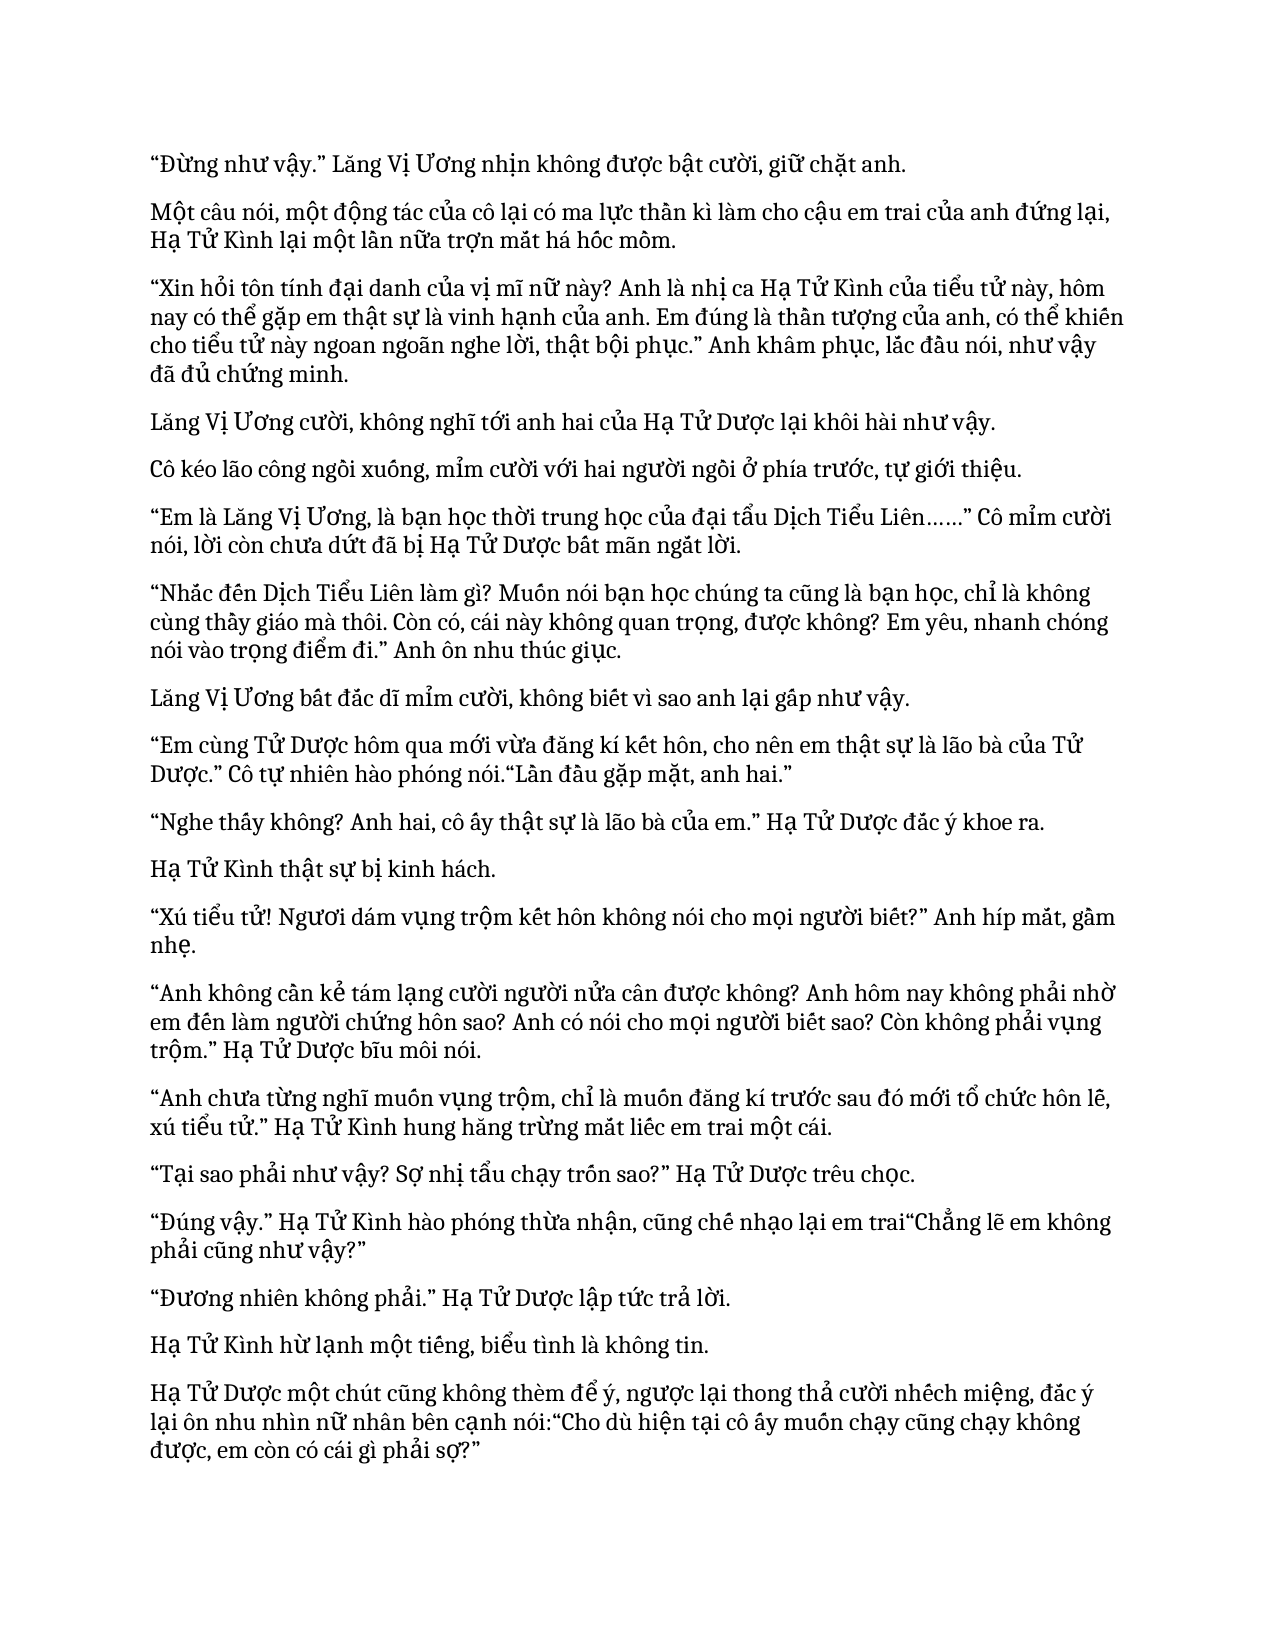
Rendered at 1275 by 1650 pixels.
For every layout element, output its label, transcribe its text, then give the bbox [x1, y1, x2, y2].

text Một câu nói, một động tác của cô lại có ma lực thần kì làm cho cậu em trai của anh đứng lại, Hạ Tử Kình lại một lần nữa trợn mắt há hốc mồm. [150, 197, 1125, 255]
text Lăng Vị Ương bất đắc dĩ mỉm cười, không biết vì sao anh lại gấp như vậy. [150, 684, 1125, 712]
text “Nghe thấy không? Anh hai, cô ấy thật sự là lão bà của em.” Hạ Tử Dược đắc ý khoe ra. [150, 807, 1125, 836]
text “Nhắc đến Dịch Tiểu Liên làm gì? Muốn nói bạn học chúng ta cũng là bạn học, chỉ là không cùng thầy giáo mà thôi. Còn có, cái này không quan trọng, được không? Em yêu, nhanh chóng nói vào trọng điểm đi.” Anh ôn nhu thúc giục. [150, 579, 1125, 665]
text Hạ Tử Dược một chút cũng không thèm để ý, ngược lại thong thả cười nhếch miệng, đắc ý lại ôn nhu nhìn nữ nhân bên cạnh nói:“Cho dù hiện tại cô ấy muốn chạy cũng chạy không được, em còn có cái gì phải sợ?” [150, 1379, 1125, 1465]
text “Xin hỏi tôn tính đại danh của vị mĩ nữ này? Anh là nhị ca Hạ Tử Kình của tiểu tử này, hôm nay có thể gặp em thật sự là vinh hạnh của anh. Em đúng là thần tượng của anh, có thể khiến cho tiểu tử này ngoan ngoãn nghe lời, thật bội phục.” Anh khâm phục, lắc đầu nói, như vậy đã đủ chứng minh. [150, 274, 1125, 389]
text “Đúng vậy.” Hạ Tử Kình hào phóng thừa nhận, cũng chế nhạo lại em trai“Chẳng lẽ em không phải cũng như vậy?” [150, 1207, 1125, 1265]
text Cô kéo lão công ngồi xuống, mỉm cười với hai người ngồi ở phía trước, tự giới thiệu. [150, 455, 1125, 484]
text Lăng Vị Ương cười, không nghĩ tới anh hai của Hạ Tử Dược lại khôi hài như vậy. [150, 407, 1125, 436]
text Hạ Tử Kình hừ lạnh một tiếng, biểu tình là không tin. [150, 1331, 1125, 1360]
text “Đừng như vậy.” Lăng Vị Ương nhịn không được bật cười, giữ chặt anh. [150, 150, 1125, 179]
text “Em cùng Tử Dược hôm qua mới vừa đăng kí kết hôn, cho nên em thật sự là lão bà của Tử Dược.” Cô tự nhiên hào phóng nói.“Lần đầu gặp mặt, anh hai.” [150, 731, 1125, 789]
text “Tại sao phải như vậy? Sợ nhị tẩu chạy trốn sao?” Hạ Tử Dược trêu chọc. [150, 1160, 1125, 1189]
text Hạ Tử Kình thật sự bị kinh hách. [150, 855, 1125, 884]
text “Xú tiểu tử! Ngươi dám vụng trộm kết hôn không nói cho mọi người biết?” Anh híp mắt, gầm nhẹ. [150, 902, 1125, 960]
text “Em là Lăng Vị Ương, là bạn học thời trung học của đại tẩu Dịch Tiểu Liên……” Cô mỉm cười nói, lời còn chưa dứt đã bị Hạ Tử Dược bất mãn ngắt lời. [150, 502, 1125, 560]
text “Anh chưa từng nghĩ muốn vụng trộm, chỉ là muốn đăng kí trước sau đó mới tổ chức hôn lễ, xú tiểu tử.” Hạ Tử Kình hung hăng trừng mắt liếc em trai một cái. [150, 1084, 1125, 1141]
text “Đương nhiên không phải.” Hạ Tử Dược lập tức trả lời. [150, 1284, 1125, 1312]
text “Anh không cần kẻ tám lạng cười người nửa cân được không? Anh hôm nay không phải nhờ em đến làm người chứng hôn sao? Anh có nói cho mọi người biết sao? Còn không phải vụng trộm.” Hạ Tử Dược bĩu môi nói. [150, 979, 1125, 1065]
